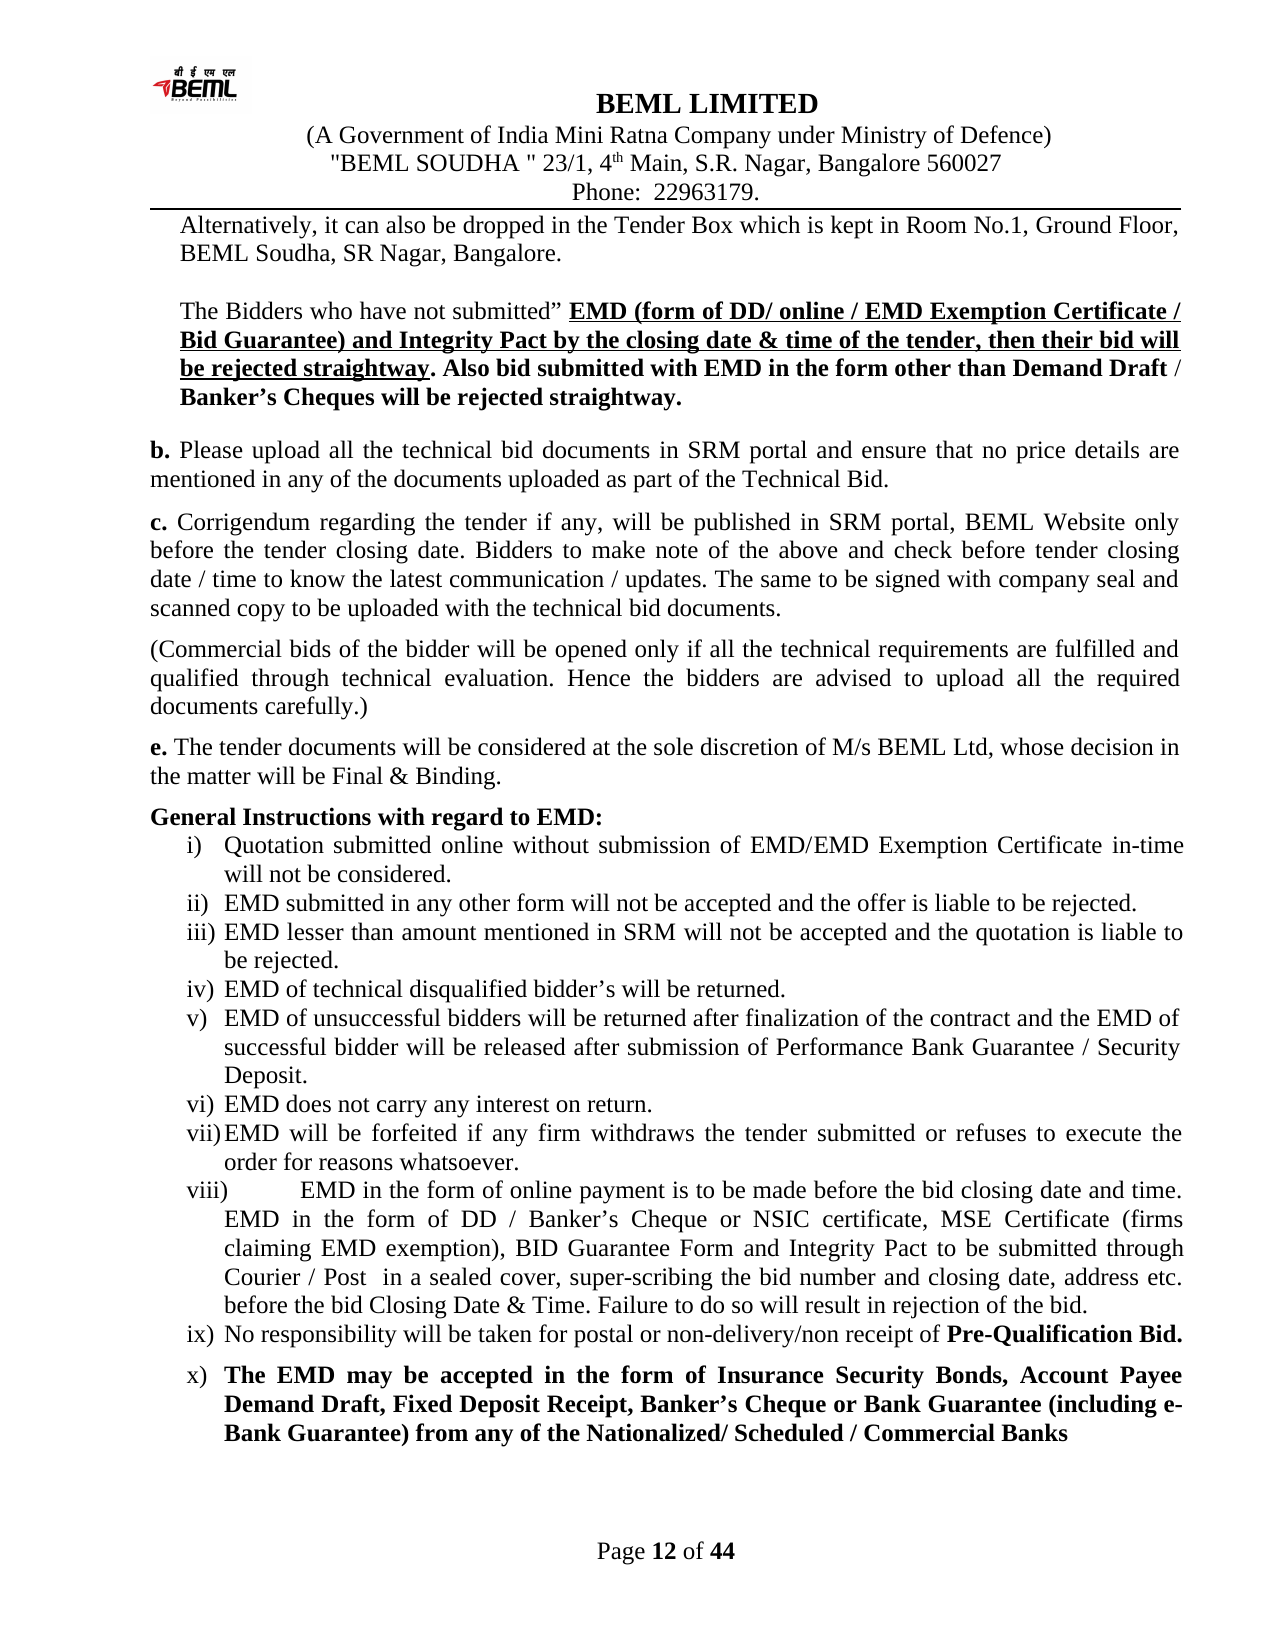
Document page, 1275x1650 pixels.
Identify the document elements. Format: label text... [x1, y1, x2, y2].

list EMD does not carry any interest on return. [186, 1089, 1184, 1118]
text (Commercial bids of the bidder will be opened only if all the technical requirements are fulfilled and qualified through technical evaluation. Hence the bidders are advised to upload all the required documents carefully.) [150, 634, 1181, 720]
list No responsibility will be taken for postal or non-delivery/non receipt of Pre-Qualification Bid. [186, 1319, 1184, 1348]
text The Bidders who have not submitted” EMD (form of DD/ online / EMD Exemption Certificate / Bid Guarantee) and Integrity Pact by the closing date & time of the tender, then their bid will be rejected straightway. Also bid submitted with EMD in the form other than Demand Draft / Banker’s Cheques will be rejected straightway. [179, 296, 1181, 350]
list EMD in the form of online payment is to be made before the bid closing date and time. EMD in the form of DD / Banker’s Cheque or NSIC certificate, MSE Certificate (firms claiming EMD exemption), BID Guarantee Form and Integrity Pact to be submitted through Courier / Post in a sealed cover, super-scribing the bid number and closing date, address etc. before the bid Closing Date & Time. Failure to do so will result in rejection of the bid. [186, 1175, 1184, 1319]
list EMD lesser than amount mentioned in SRM will not be accepted and the quotation is liable to be rejected. [186, 917, 1184, 974]
text Alternatively, it can also be dropped in the Tender Box which is kept in Room No.1, Ground Floor, BEML Soudha, SR Nagar, Bangalore. [179, 210, 1181, 267]
list Quotation submitted online without submission of EMD/EMD Exemption Certificate in-time will not be considered. [186, 830, 1184, 888]
list EMD will be forfeited if any firm withdraws the tender submitted or refuses to execute the order for reasons whatsoever. [186, 1118, 1184, 1175]
text c. Corrigendum regarding the tender if any, will be published in SRM portal, BEML Website only before the tender closing date. Bidders to make note of the above and check before tender closing date / time to know the latest communication / updates. The same to be signed with company seal and scanned copy to be uploaded with the technical bid documents. [150, 507, 1181, 622]
list EMD submitted in any other form will not be accepted and the offer is liable to be rejected. [186, 888, 1184, 917]
list EMD of technical disqualified bidder’s will be returned. [186, 974, 1184, 1003]
text The Bidders who have not submitted” EMD (form of DD/ online / EMD Exemption Certificate / Bid Guarantee) and Integrity Pact by the closing date & time of the tender, then their bid will be rejected straightway. Also bid submitted with EMD in the form other than Demand Draft / Banker’s Cheques will be rejected straightway. [179, 351, 1181, 411]
text General Instructions with regard to EMD: [150, 802, 1184, 830]
list The EMD may be accepted in the form of Insurance Security Bonds, Account Payee Demand Draft, Fixed Deposit Receipt, Banker’s Cheque or Bank Guarantee (including e-Bank Guarantee) from any of the Nationalized/ Scheduled / Commercial Banks [186, 1360, 1184, 1447]
list EMD of unsuccessful bidders will be returned after finalization of the contract and the EMD of successful bidder will be released after submission of Performance Bank Guarantee / Security Deposit. [186, 1003, 1181, 1089]
picture [150, 56, 252, 114]
text e. The tender documents will be considered at the sole discretion of M/s BEML Ltd, whose decision in the matter will be Final & Binding. [150, 732, 1181, 789]
text b. Please upload all the technical bid documents in SRM portal and ensure that no price details are mentioned in any of the documents uploaded as part of the Technical Bid. [150, 435, 1181, 493]
